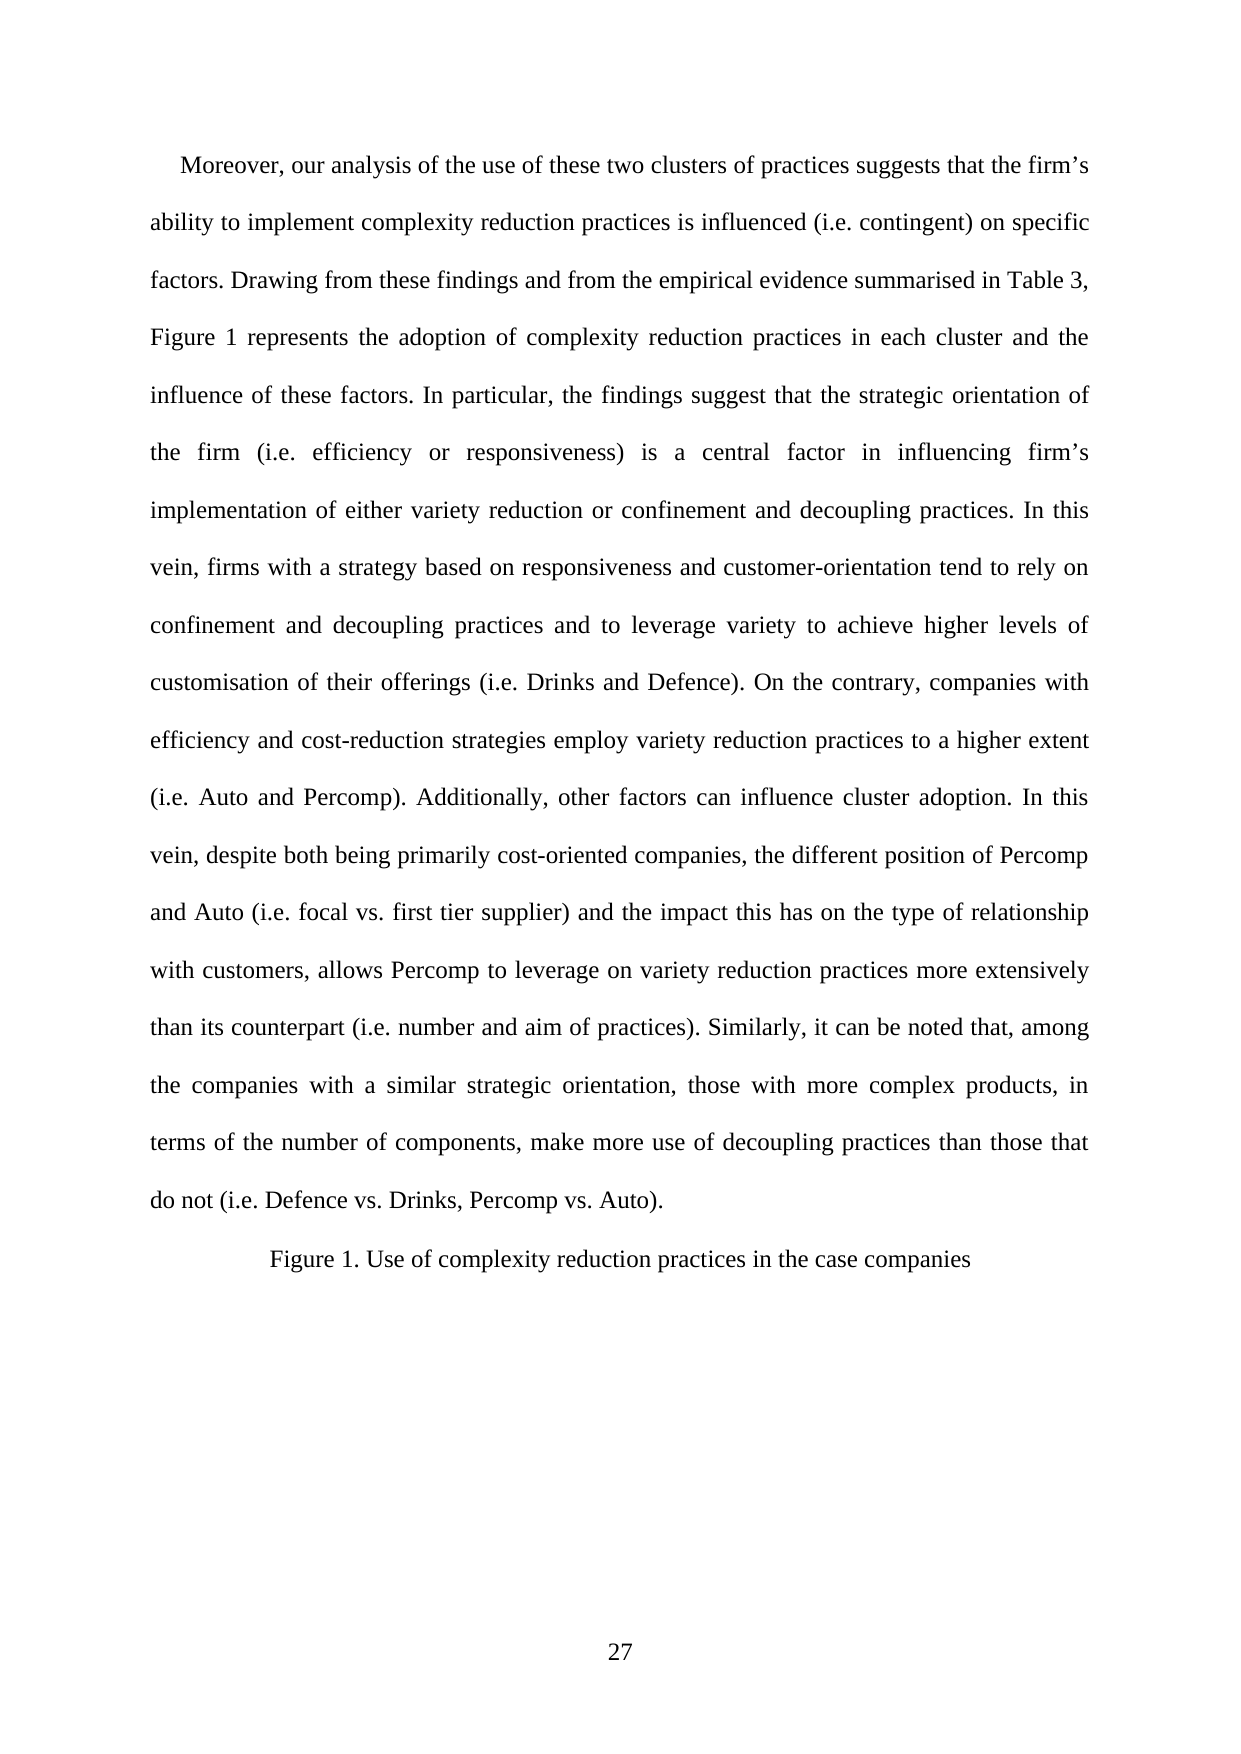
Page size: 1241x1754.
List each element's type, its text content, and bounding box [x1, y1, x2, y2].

text Figure 1. Use of complexity reduction practices in the case companies [150, 1244, 1090, 1273]
text Moreover, our analysis of the use of these two clusters of practices suggests that the firm’s ability to implement complexity reduction practices is influenced (i.e. contingent) on specific factors. Drawing from these findings and from the empirical evidence summarised in Table 3, Figure 1 represents the adoption of complexity reduction practices in each cluster and the influence of these factors. In particular, the findings suggest that the strategic orientation of the firm (i.e. efficiency or responsiveness) is a central factor in influencing firm’s implementation of either variety reduction or confinement and decoupling practices. In this vein, firms with a strategy based on responsiveness and customer-orientation tend to rely on confinement and decoupling practices and to leverage variety to achieve higher levels of customisation of their offerings (i.e. Drinks and Defence). On the contrary, companies with efficiency and cost-reduction strategies employ variety reduction practices to a higher extent (i.e. Auto and Percomp). Additionally, other factors can influence cluster adoption. In this vein, despite both being primarily cost-oriented companies, the different position of Percomp and Auto (i.e. focal vs. first tier supplier) and the impact this has on the type of relationship with customers, allows Percomp to leverage on variety reduction practices more extensively than its counterpart (i.e. number and aim of practices). Similarly, it can be noted that, among the companies with a similar strategic orientation, those with more complex products, in terms of the number of components, make more use of decoupling practices than those that do not (i.e. Defence vs. Drinks, Percomp vs. Auto). [150, 150, 1090, 1214]
